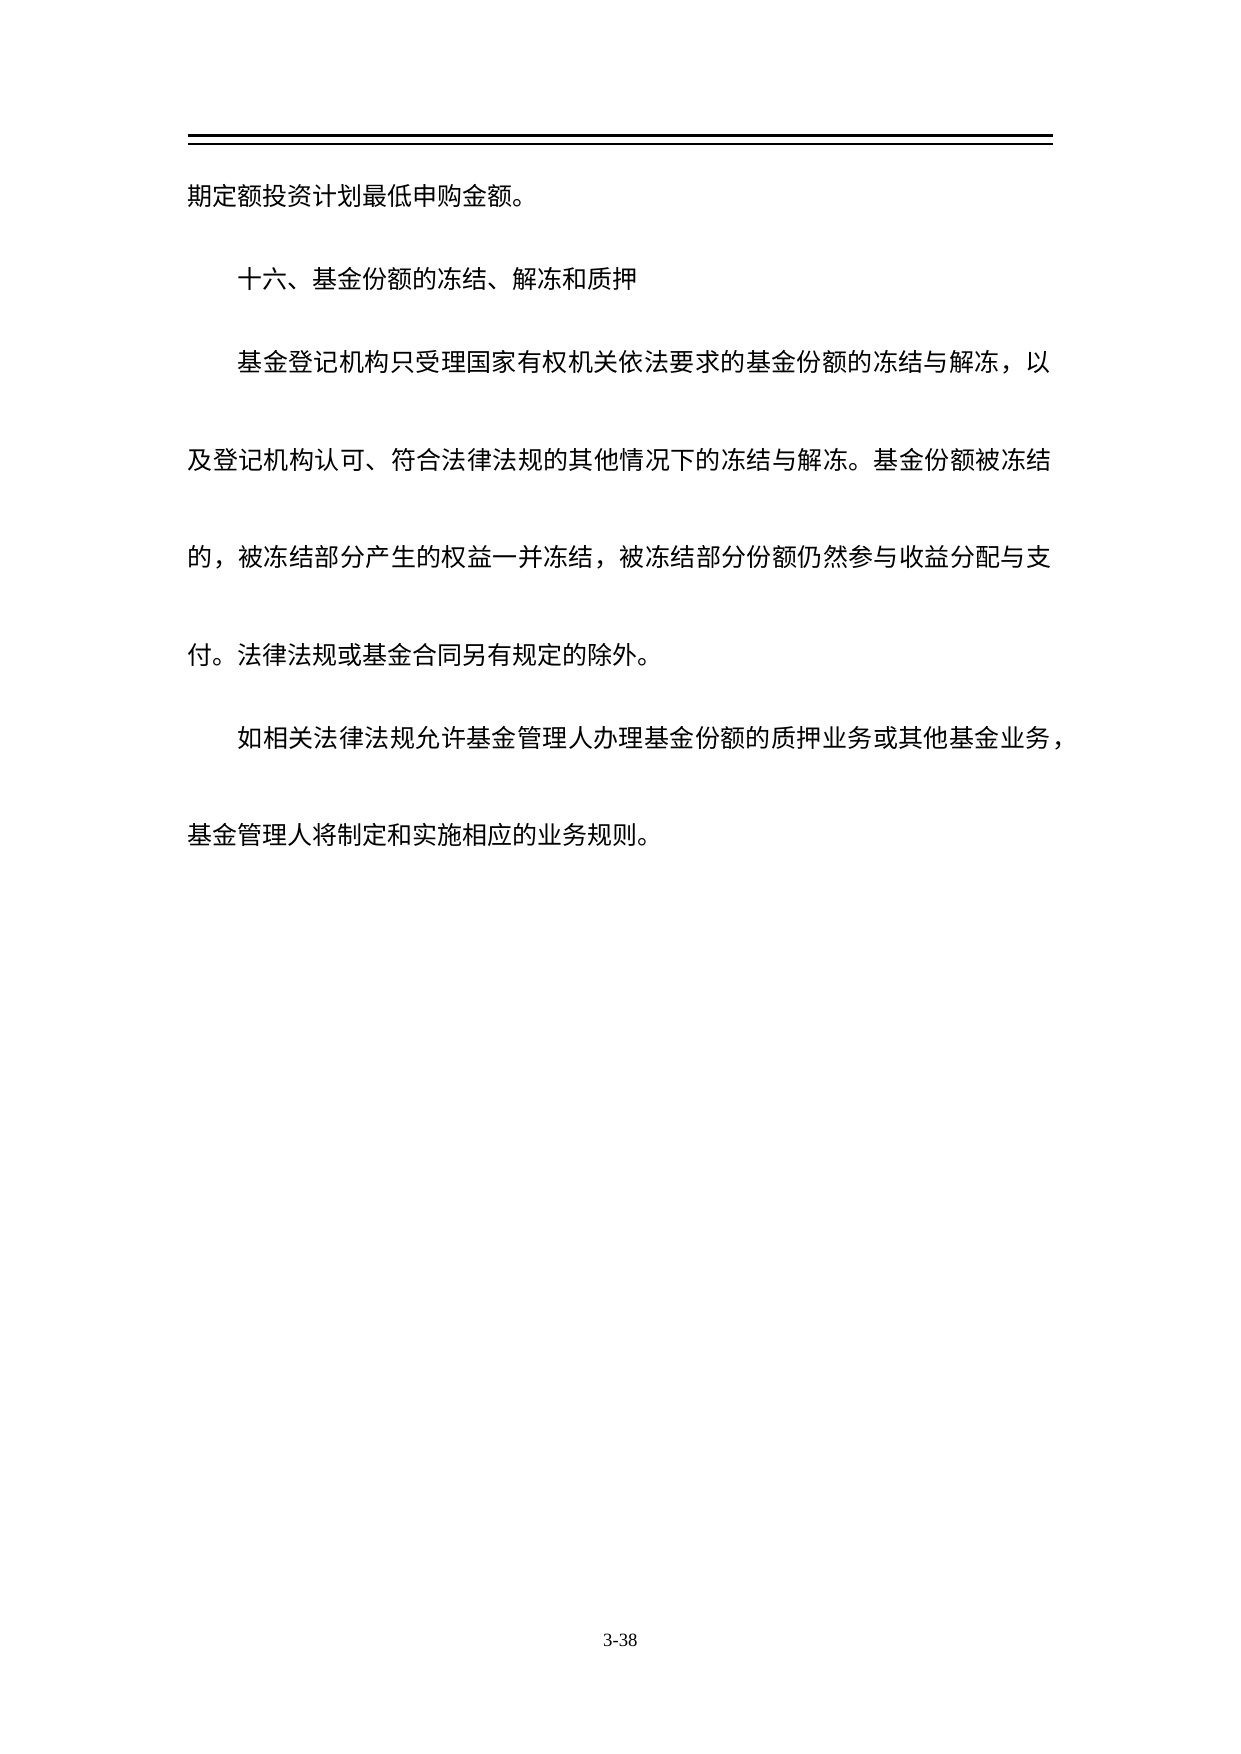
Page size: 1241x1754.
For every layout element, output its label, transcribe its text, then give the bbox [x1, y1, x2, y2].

text 十六、基金份额的冻结、解冻和质押 [187, 245, 1053, 310]
text 基金登记机构只受理国家有权机关依法要求的基金份额的冻结与解冻，以及登记机构认可、符合法律法规的其他情况下的冻结与解冻。基金份额被冻结的，被冻结部分产生的权益一并冻结，被冻结部分份额仍然参与收益分配与支付。法律法规或基金合同另有规定的除外。 [187, 328, 1053, 686]
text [187, 162, 1053, 227]
text 如相关法律法规允许基金管理人办理基金份额的质押业务或其他基金业务，基金管理人将制定和实施相应的业务规则。 [187, 704, 1053, 866]
